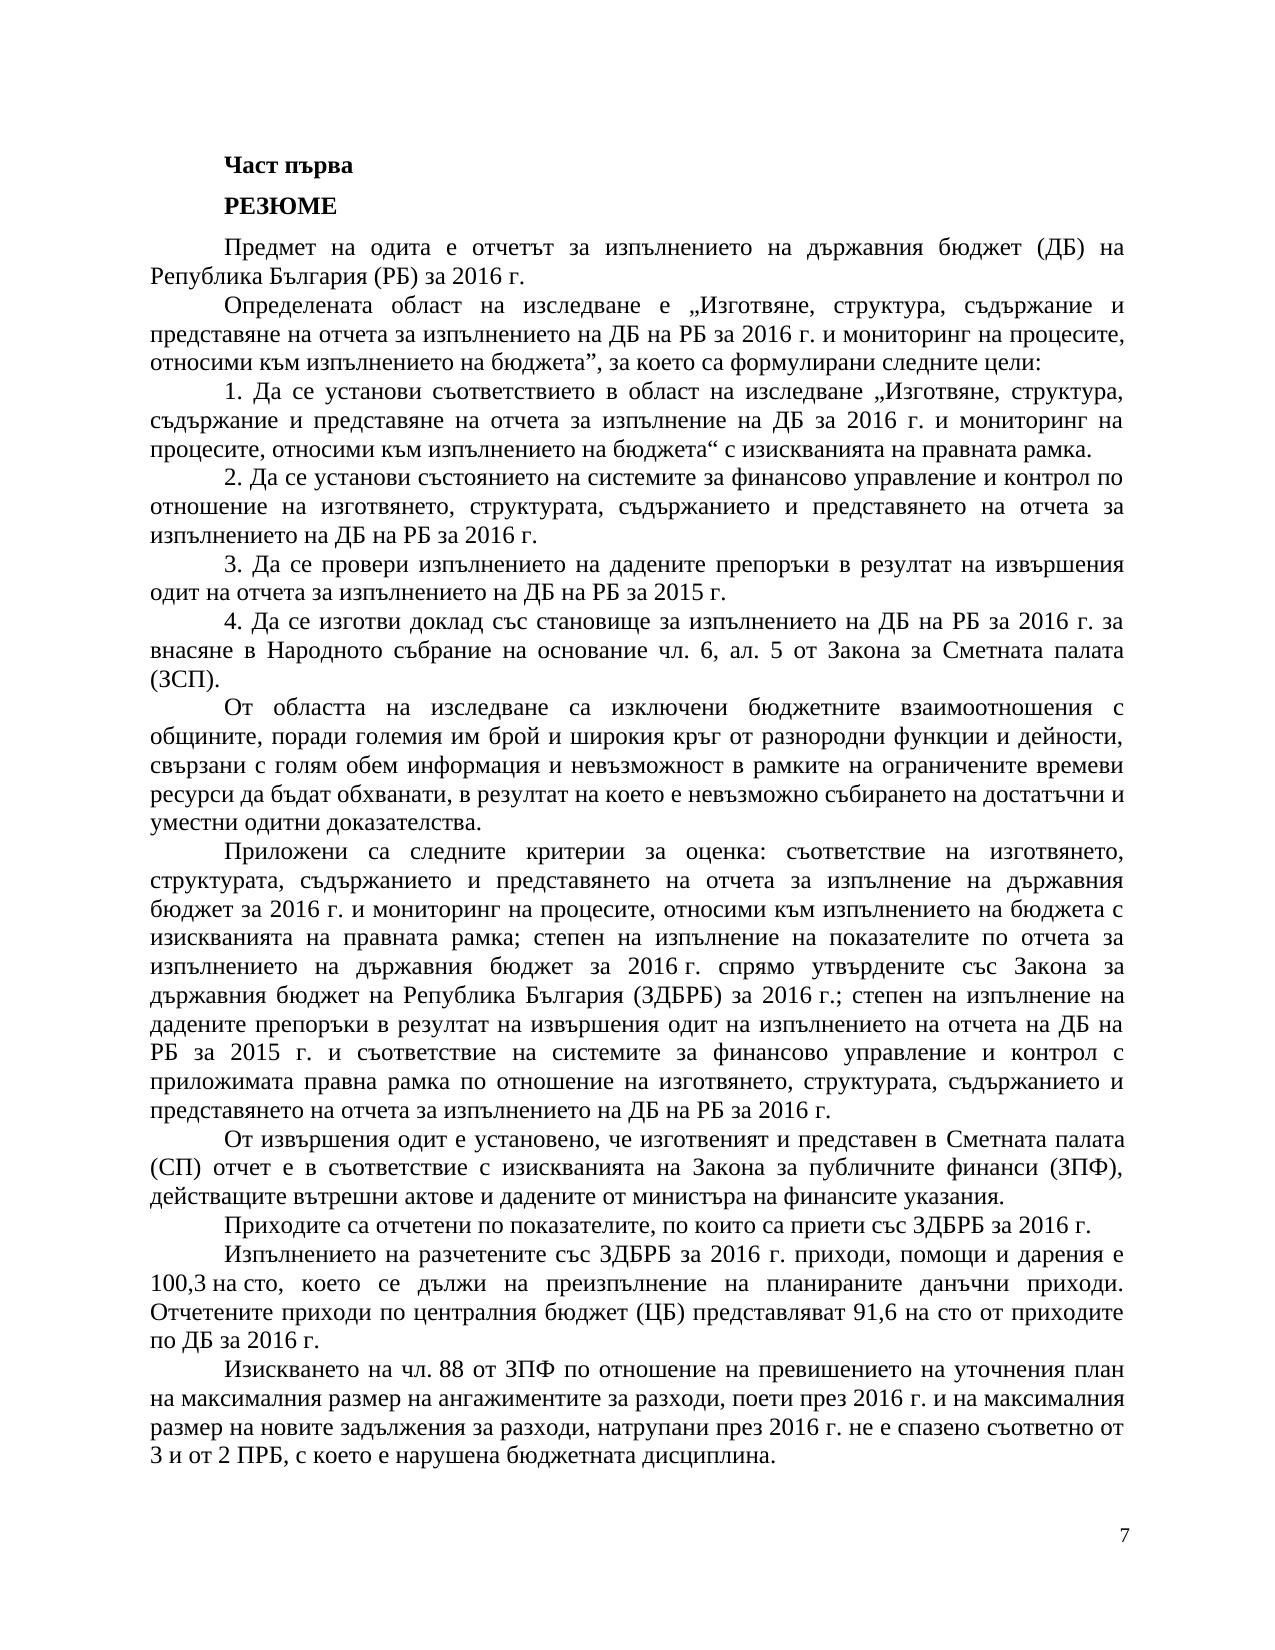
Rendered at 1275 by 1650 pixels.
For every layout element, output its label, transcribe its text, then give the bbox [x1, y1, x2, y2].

text Изискването на чл. 88 от ЗПФ по отношение на превишението на уточнения план на максималния размер на ангажиментите за разходи, поети през 2016 г. и на максималния размер на новите задължения за разходи, натрупани през 2016 г. не е спазено съответно от 3 и от 2 ПРБ, с което е нарушена бюджетната дисциплина. [150, 1354, 1125, 1469]
text Приложени са следните критерии за оценка: съответствие на изготвянето, структурата, съдържанието и представянето на отчета за изпълнение на държавния бюджет за 2016 г. и мониторинг на процесите, относими към изпълнението на бюджета с изискванията на правната рамка; степен на изпълнение на показателите по отчета за изпълнението на държавния бюджет за 2016 г. спрямо утвърдените със Закона за държавния бюджет на Република България (ЗДБРБ) за 2016 г.; степен на изпълнение на дадените препоръки в резултат на извършения одит на изпълнението на отчета на ДБ на РБ за 2015 г. и съответствие на системите за финансово управление и контрол с приложимата правна рамка по отношение на изготвянето, структурата, съдържанието и представянето на отчета за изпълнението на ДБ на РБ за 2016 г. [150, 836, 1125, 1124]
text Определената област на изследване е „Изготвяне, структура, съдържание и представяне на отчета за изпълнението на ДБ на РБ за 2016 г. и мониторинг на процесите, относими към изпълнението на бюджета”, за което са формулирани следните цели: [150, 290, 1125, 376]
text 2. Да се установи състоянието на системите за финансово управление и контрол по отношение на изготвянето, структурата, съдържанието и представянето на отчета за изпълнението на ДБ на РБ за 2016 г. [150, 462, 1125, 549]
text РЕЗЮМЕ [150, 191, 1125, 220]
text 4. Да се изготви доклад със становище за изпълнението на ДБ на РБ за 2016 г. за внасяне в Народното събрание на основание чл. 6, ал. 5 от Закона за Сметната палата (ЗСП). [150, 606, 1125, 692]
text 1. Да се установи съответствието в област на изследване „Изготвяне, структура, съдържание и представяне на отчета за изпълнение на ДБ за 2016 г. и мониторинг на процесите, относими към изпълнението на бюджета“ с изискванията на правната рамка. [150, 376, 1125, 462]
text От областта на изследване са изключени бюджетните взаимоотношения с общините, поради големия им брой и широкия кръг от разнородни функции и дейности, свързани с голям обем информация и невъзможност в рамките на ограничените времеви ресурси да бъдат обхванати, в резултат на което е невъзможно събирането на достатъчни и уместни одитни доказателства. [150, 692, 1125, 836]
text Изпълнението на разчетените със ЗДБРБ за 2016 г. приходи, помощи и дарения е 100,3 на сто, което се дължи на преизпълнение на планираните данъчни приходи. Отчетените приходи по централния бюджет (ЦБ) представляват 91,6 на сто от приходите по ДБ за 2016 г. [150, 1239, 1125, 1354]
text Част първа [150, 150, 1125, 179]
text От извършения одит е установено, че изготвеният и представен в Сметната палата (СП) отчет е в съответствие с изискванията на Закона за публичните финанси (ЗПФ), действащите вътрешни актове и дадените от министъра на финансите указания. [150, 1124, 1125, 1210]
text 3. Да се провери изпълнението на дадените препоръки в резултат на извършения одит на отчета за изпълнението на ДБ на РБ за 2015 г. [150, 549, 1125, 606]
text Приходите са отчетени по показателите, по които са приети със ЗДБРБ за 2016 г. [150, 1210, 1125, 1239]
text Предмет на одита е отчетът за изпълнението на държавния бюджет (ДБ) на Република България (РБ) за 2016 г. [150, 232, 1125, 290]
